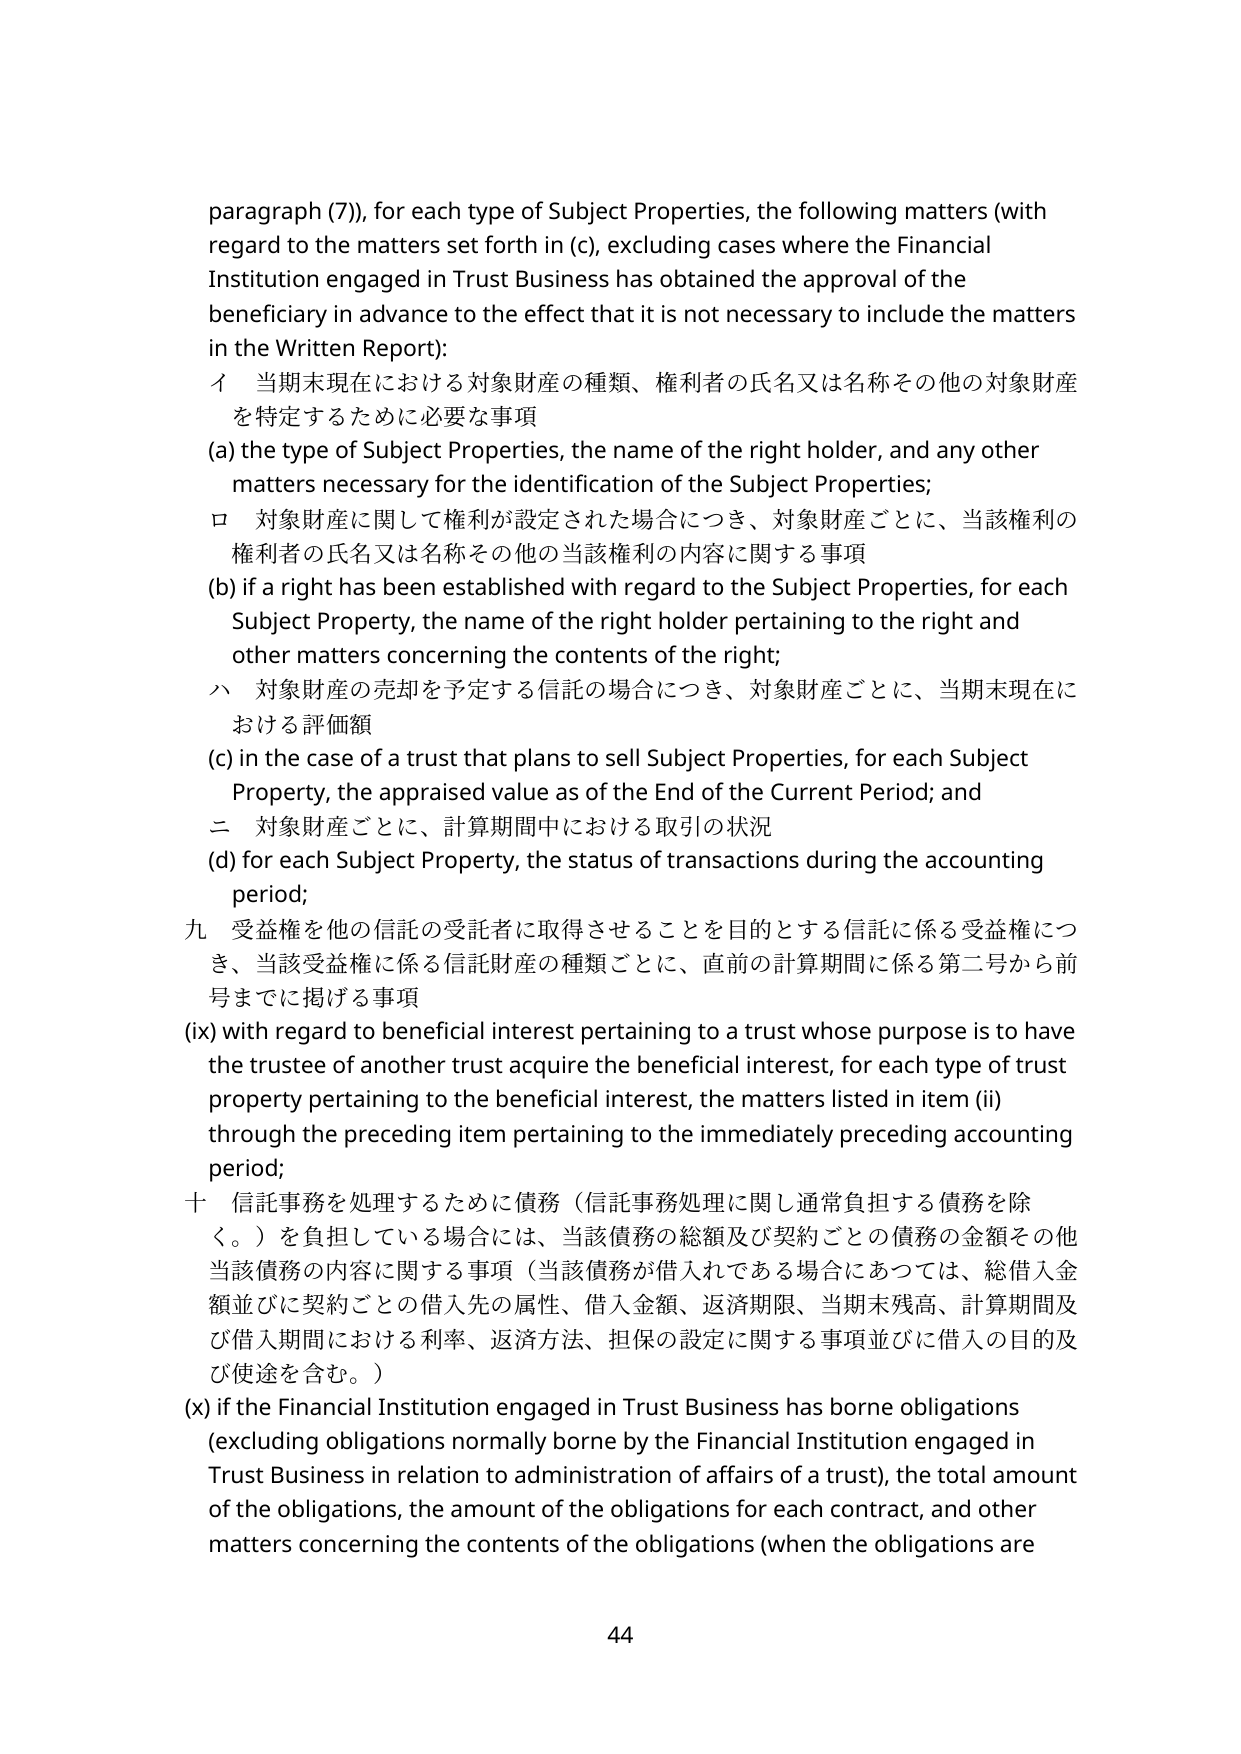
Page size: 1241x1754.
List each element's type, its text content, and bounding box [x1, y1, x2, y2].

text (c) in the case of a trust that plans to sell Subject Properties, for each Subject Property, the appraised value as of the End of the Current Period; and [207, 740, 1079, 809]
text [184, 194, 1079, 364]
text (d) for each Subject Property, the status of transactions during the accounting period; [207, 843, 1079, 911]
text (b) if a right has been established with regard to the Subject Properties, for each Subject Property, the name of the right holder pertaining to the right and other matters concerning the contents of the right; [207, 569, 1079, 672]
text 九 受益権を他の信託の受託者に取得させることを目的とする信託に係る受益権につき、当該受益権に係る信託財産の種類ごとに、直前の計算期間に係る第二号から前号までに掲げる事項 [184, 911, 1079, 1014]
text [184, 1389, 1079, 1560]
text ニ 対象財産ごとに、計算期間中における取引の状況 [207, 809, 1079, 843]
text ハ 対象財産の売却を予定する信託の場合につき、対象財産ごとに、当期末現在における評価額 [207, 672, 1079, 740]
text イ 当期末現在における対象財産の種類、権利者の氏名又は名称その他の対象財産を特定するために必要な事項 [207, 364, 1079, 433]
text ロ 対象財産に関して権利が設定された場合につき、対象財産ごとに、当該権利の権利者の氏名又は名称その他の当該権利の内容に関する事項 [207, 501, 1079, 569]
text (a) the type of Subject Properties, the name of the right holder, and any other matters necessary for the identification of the Subject Properties; [207, 433, 1079, 501]
text 十 信託事務を処理するために債務（信託事務処理に関し通常負担する債務を除く。）を負担している場合には、当該債務の総額及び契約ごとの債務の金額その他当該債務の内容に関する事項（当該債務が借入れである場合にあつては、総借入金額並びに契約ごとの借入先の属性、借入金額、返済期限、当期末残高、計算期間及び借入期間における利率、返済方法、担保の設定に関する事項並びに借入の目的及び使途を含む。） [184, 1184, 1079, 1389]
text (ix) with regard to beneficial interest pertaining to a trust whose purpose is to have the trustee of another trust acquire the beneficial interest, for each type of trust property pertaining to the beneficial interest, the matters listed in item (ii) through the preceding item pertaining to the immediately preceding accounting period; [184, 1014, 1079, 1184]
